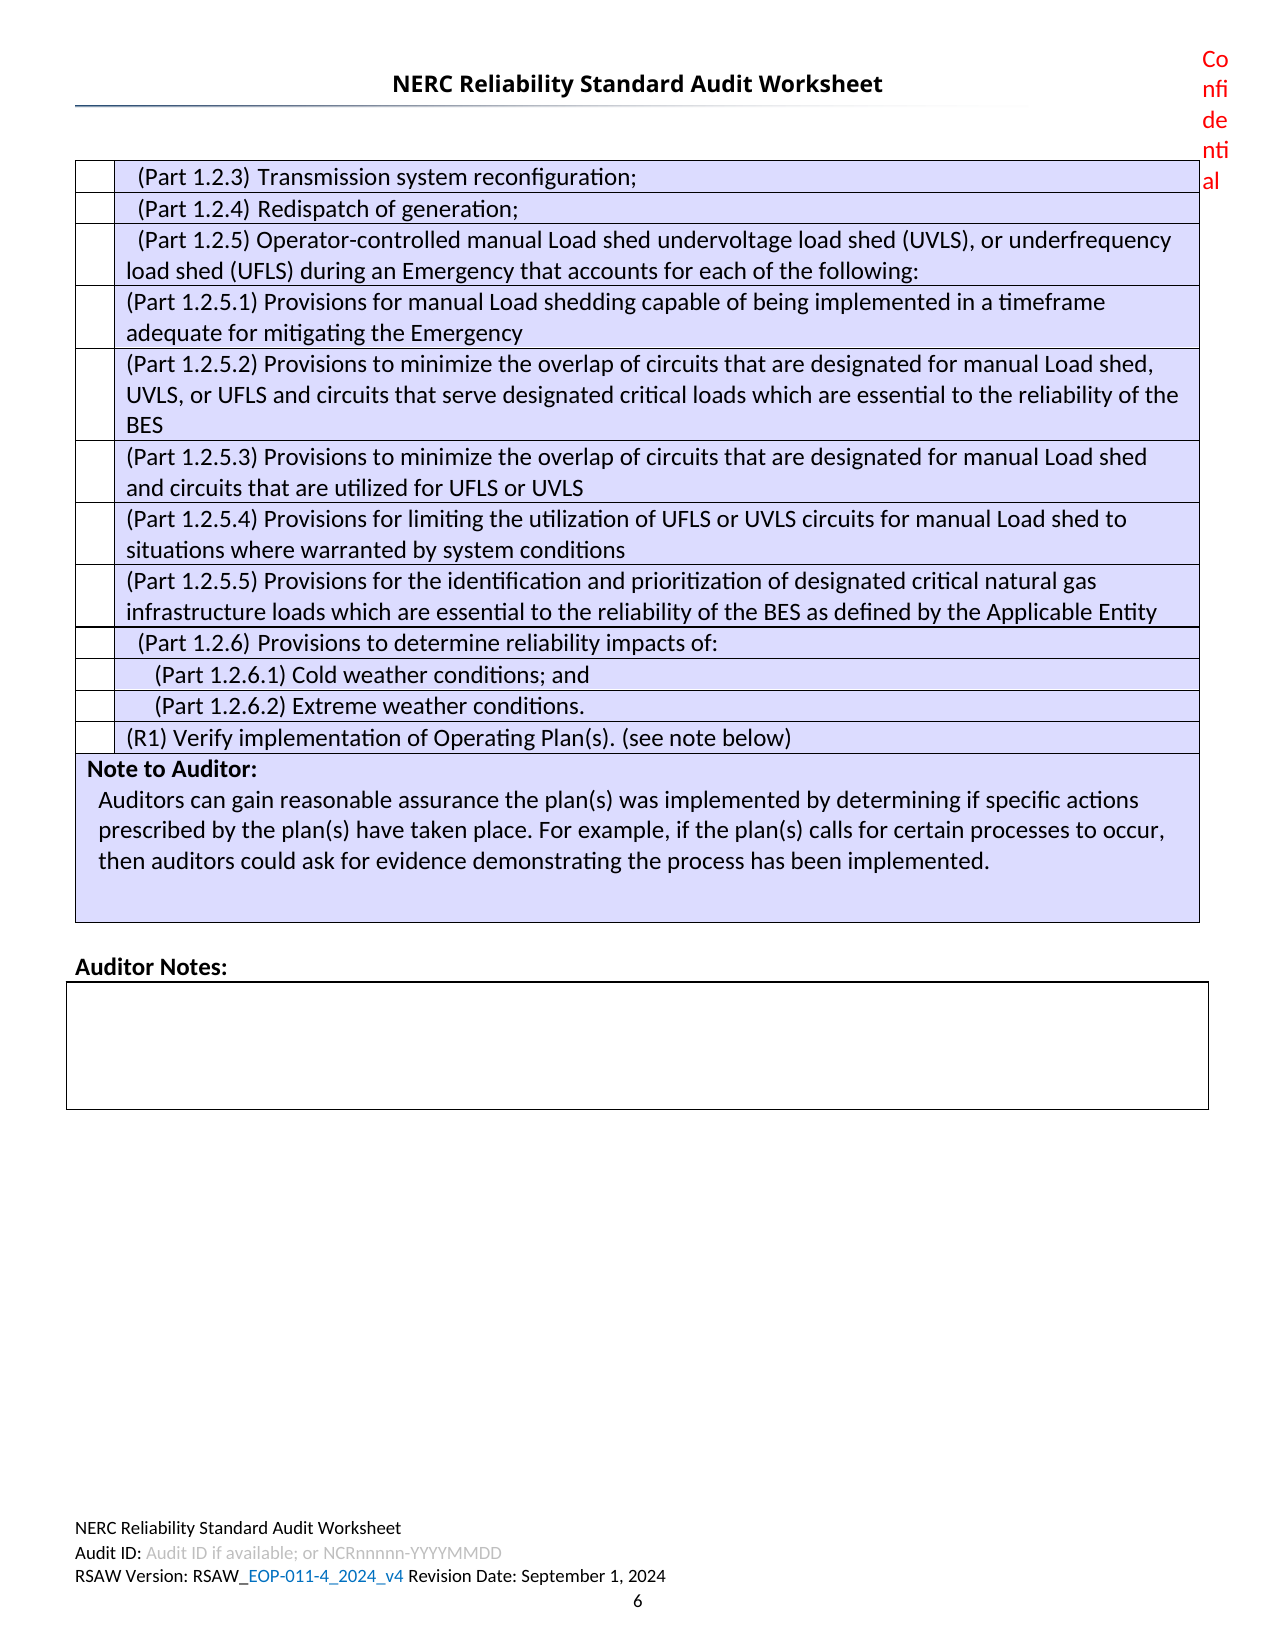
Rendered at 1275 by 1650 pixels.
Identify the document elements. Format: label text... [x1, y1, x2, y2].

table_cell [76, 224, 114, 285]
table_cell (Part 1.2.6) Provisions to determine reliability impacts of: [115, 628, 1199, 658]
table_cell (Part 1.2.6.2) Extreme weather conditions. [115, 691, 1199, 721]
table_cell [76, 161, 114, 192]
table_cell (Part 1.2.5.1) Provisions for manual Load shedding capable of being implemented in a timeframe adequate for mitigating the Emergency [115, 286, 1199, 347]
table_cell [76, 659, 114, 689]
table_cell [76, 722, 114, 753]
table_cell (Part 1.2.3) Transmission system reconfiguration; [115, 161, 1199, 192]
table_cell (R1) Verify implementation of Operating Plan(s). (see note below) [115, 722, 1199, 753]
table_cell [76, 503, 114, 564]
table_cell (Part 1.2.5.4) Provisions for limiting the utilization of UFLS or UVLS circuits for manual Load shed to situations where warranted by system conditions [115, 503, 1199, 564]
text Auditor Notes: [75, 954, 1200, 981]
table_cell (Part 1.2.4) Redispatch of generation; [115, 193, 1199, 223]
table_cell Note to Auditor: [76, 754, 1199, 922]
table_cell [76, 286, 114, 347]
table_cell [76, 691, 114, 721]
table_cell [76, 565, 114, 626]
table_cell (Part 1.2.5.3) Provisions to minimize the overlap of circuits that are designated for manual Load shed and circuits that are utilized for UFLS or UVLS [115, 441, 1199, 502]
table_cell (Part 1.2.6.1) Cold weather conditions; and [115, 659, 1199, 689]
table_cell (Part 1.2.5.5) Provisions for the identification and prioritization of designated critical natural gas infrastructure loads which are essential to the reliability of the BES as defined by the Applicable Entity [115, 565, 1199, 626]
picture [75, 105, 1052, 114]
table_cell [76, 628, 114, 658]
table_cell [76, 441, 114, 502]
table_cell [76, 349, 114, 440]
table_cell [76, 193, 114, 223]
table_cell (Part 1.2.5) Operator-controlled manual Load shed undervoltage load shed (UVLS), or underfrequency load shed (UFLS) during an Emergency that accounts for each of the following: [115, 224, 1199, 285]
table_cell (Part 1.2.5.2) Provisions to minimize the overlap of circuits that are designated for manual Load shed, UVLS, or UFLS and circuits that serve designated critical loads which are essential to the reliability of the BES [115, 349, 1199, 440]
